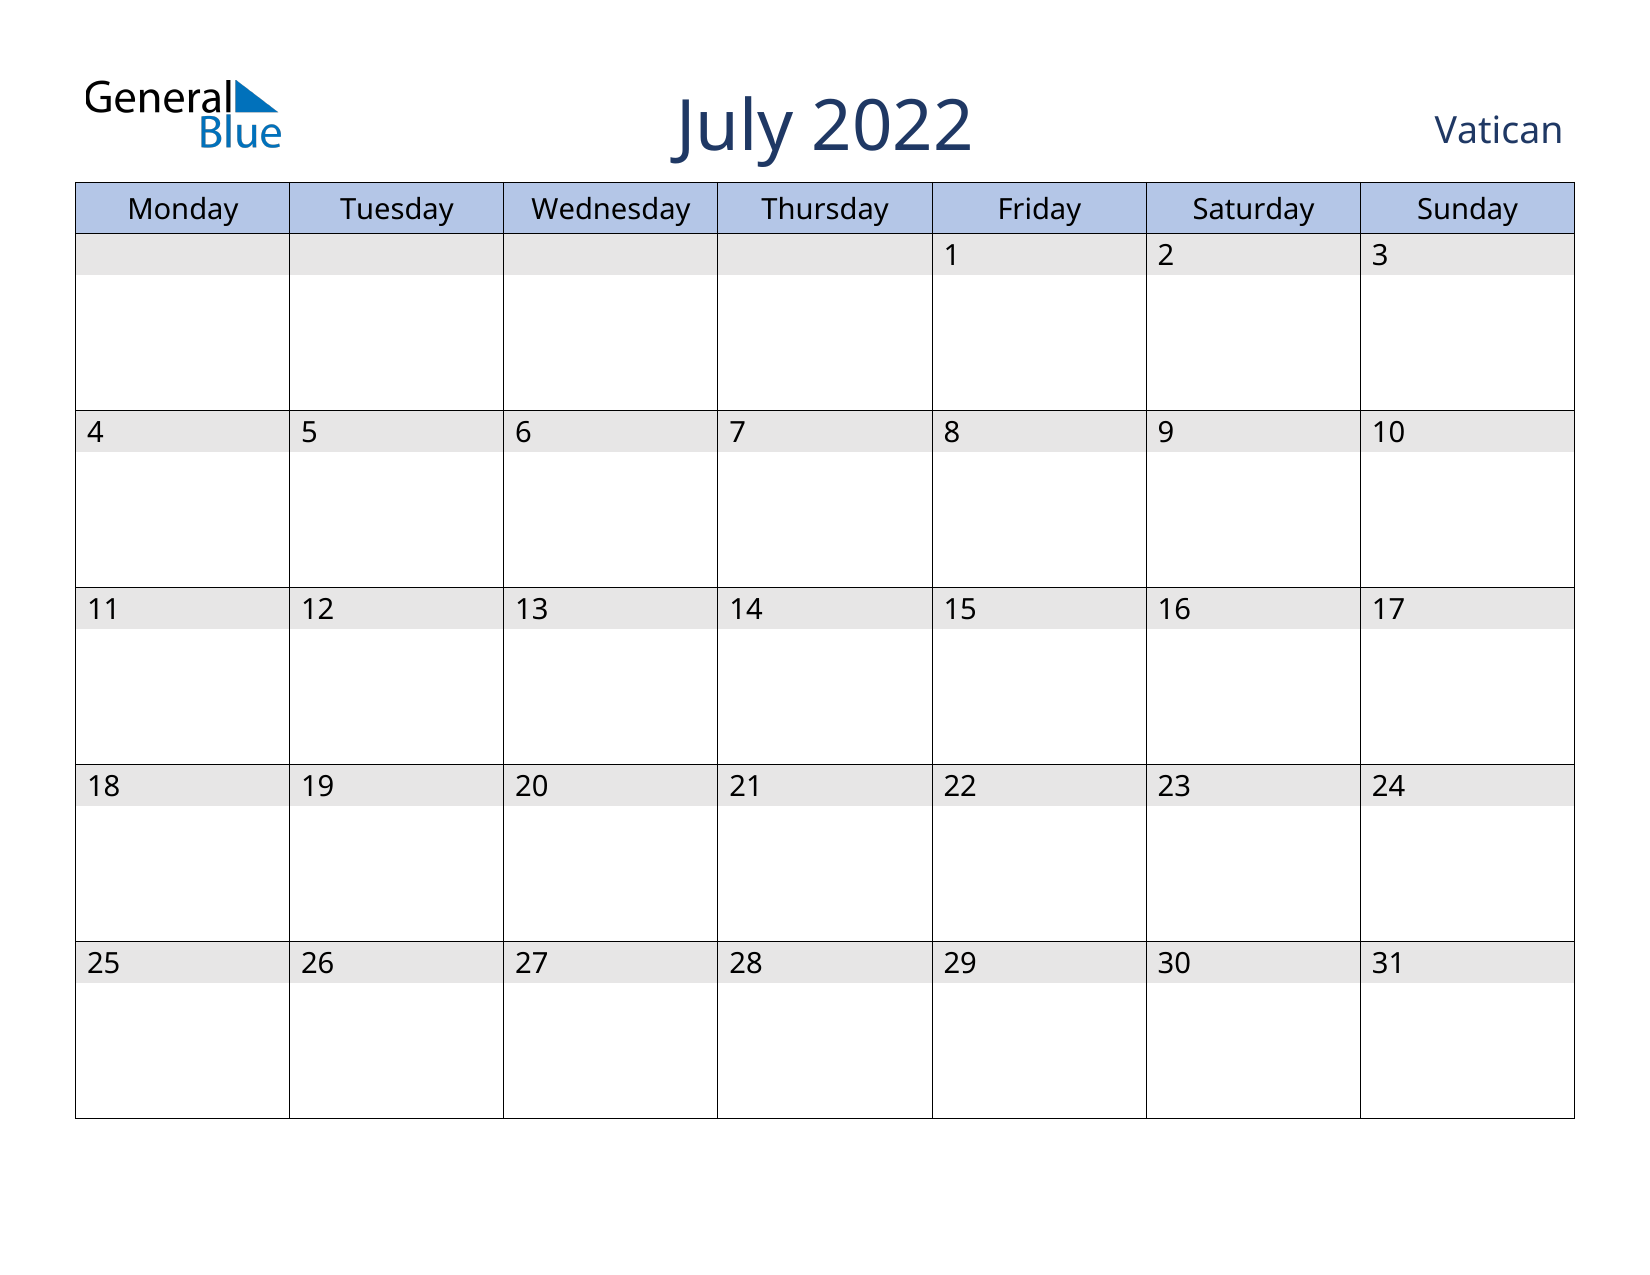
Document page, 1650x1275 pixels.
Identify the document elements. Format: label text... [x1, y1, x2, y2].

table_cell 3 [1361, 234, 1574, 275]
table_cell [718, 806, 932, 941]
table_cell Saturday [1147, 183, 1360, 233]
table_cell 14 [718, 588, 932, 629]
table_cell [76, 275, 289, 410]
table_cell [1147, 983, 1360, 1118]
table_cell 29 [933, 942, 1146, 983]
table_cell Tuesday [290, 183, 503, 233]
table_cell [718, 983, 932, 1118]
table_cell [718, 234, 932, 275]
table_cell [1361, 275, 1574, 410]
table_cell [1361, 983, 1574, 1118]
table_cell 9 [1147, 411, 1360, 452]
table_cell [504, 629, 717, 764]
table_cell 18 [76, 765, 289, 806]
table_cell 6 [504, 411, 717, 452]
table_cell 13 [504, 588, 717, 629]
table_cell 25 [76, 942, 289, 983]
table_cell [290, 452, 503, 587]
table_cell Friday [933, 183, 1146, 233]
table_cell [290, 234, 503, 275]
table_cell [76, 629, 289, 764]
table_cell [504, 452, 717, 587]
table_cell [1147, 452, 1360, 587]
table_cell [933, 629, 1146, 764]
table_cell 17 [1361, 588, 1574, 629]
table_cell 27 [504, 942, 717, 983]
table_cell [718, 629, 932, 764]
table_cell 21 [718, 765, 932, 806]
table_cell Wednesday [504, 183, 717, 233]
table_cell 30 [1147, 942, 1360, 983]
table_cell 1 [933, 234, 1146, 275]
table_cell [290, 806, 503, 941]
table_cell 12 [290, 588, 503, 629]
table_cell 19 [290, 765, 503, 806]
table_cell [1361, 629, 1574, 764]
table_cell [933, 275, 1146, 410]
table_cell [76, 983, 289, 1118]
picture [86, 80, 281, 148]
table_cell 11 [76, 588, 289, 629]
table_cell [933, 806, 1146, 941]
table_cell 15 [933, 588, 1146, 629]
table_cell 24 [1361, 765, 1574, 806]
table_cell 20 [504, 765, 717, 806]
table_header [76, 75, 503, 182]
table_cell [1147, 275, 1360, 410]
table_cell 7 [718, 411, 932, 452]
table_cell 26 [290, 942, 503, 983]
table_cell [76, 234, 289, 275]
table_cell [504, 234, 717, 275]
table_cell Thursday [718, 183, 932, 233]
table_cell [718, 452, 932, 587]
table_cell 2 [1147, 234, 1360, 275]
table_cell [76, 806, 289, 941]
table_cell 16 [1147, 588, 1360, 629]
table_cell [76, 452, 289, 587]
table_cell 22 [933, 765, 1146, 806]
table_cell [1361, 452, 1574, 587]
table_cell 8 [933, 411, 1146, 452]
table_cell [1361, 806, 1574, 941]
table_cell Monday [76, 183, 289, 233]
table_cell [290, 275, 503, 410]
table_cell Sunday [1361, 183, 1574, 233]
table_cell [1147, 629, 1360, 764]
table_cell 23 [1147, 765, 1360, 806]
table_cell [290, 983, 503, 1118]
table_cell [718, 275, 932, 410]
table_cell 10 [1361, 411, 1574, 452]
table_cell [933, 983, 1146, 1118]
table_header July 2022 [504, 75, 1146, 182]
table_cell 28 [718, 942, 932, 983]
table_cell 4 [76, 411, 289, 452]
table_cell [1147, 806, 1360, 941]
table_cell 5 [290, 411, 503, 452]
table_cell [290, 629, 503, 764]
table_cell 31 [1361, 942, 1574, 983]
table_cell [933, 452, 1146, 587]
table_header Vatican [1146, 75, 1574, 182]
table_cell [504, 983, 717, 1118]
table_cell [504, 275, 717, 410]
table_cell [504, 806, 717, 941]
